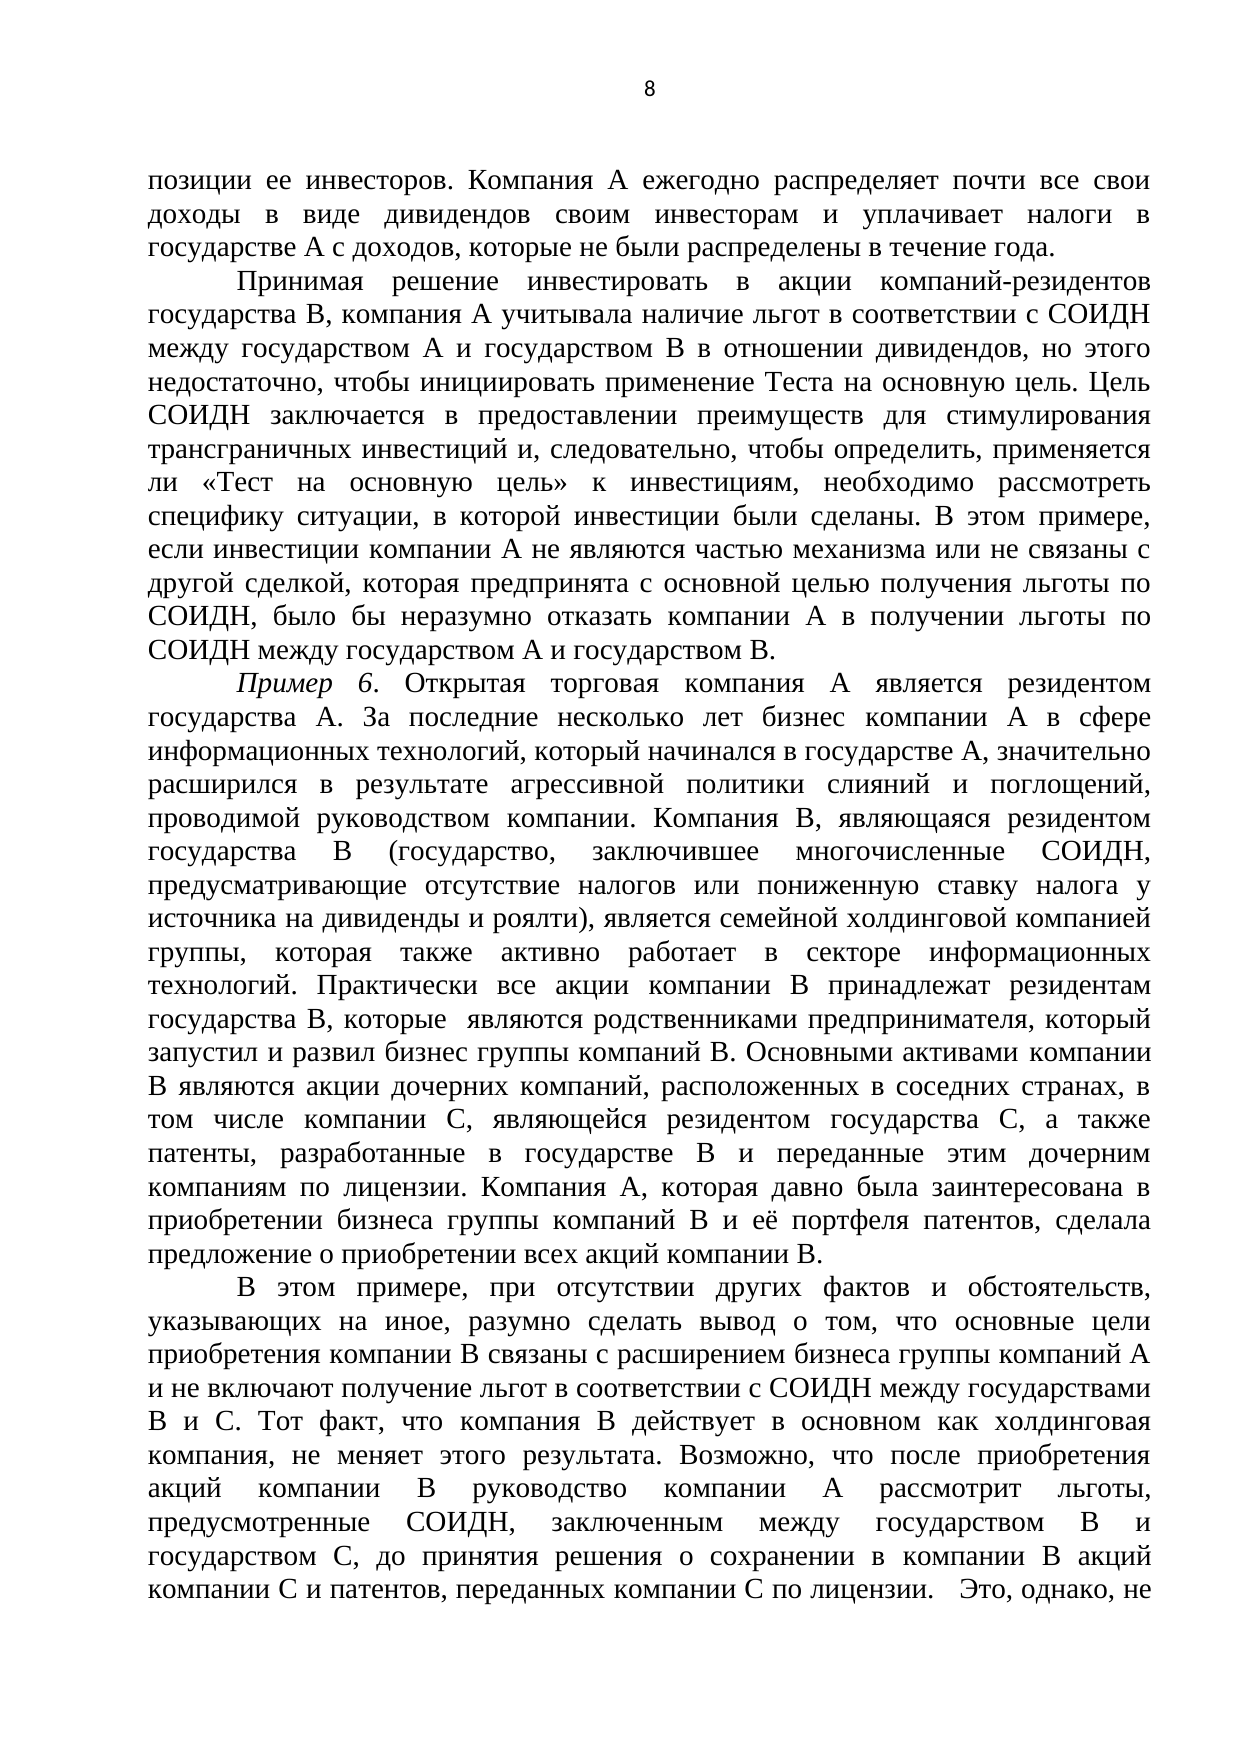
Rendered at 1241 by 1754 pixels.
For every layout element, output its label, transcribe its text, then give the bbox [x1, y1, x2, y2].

text Принимая решение инвестировать в акции компаний-резидентов государства В, компания А учитывала наличие льгот в соответствии с СОИДН между государством А и государством В в отношении дивидендов, но этого недостаточно, чтобы инициировать применение Теста на основную цель. Цель СОИДН заключается в предоставлении преимуществ для стимулирования трансграничных инвестиций и, следовательно, чтобы определить, применяется ли «Тест на основную цель» к инвестициям, необходимо рассмотреть специфику ситуации, в которой инвестиции были сделаны. В этом примере, если инвестиции компании А не являются частью механизма или не связаны с другой сделкой, которая предпринята с основной целью получения льготы по СОИДН, было бы неразумно отказать компании А в получении льготы по СОИДН между государством А и государством В. [148, 263, 1152, 666]
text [148, 1269, 1152, 1605]
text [148, 162, 1152, 263]
text Пример 6. Открытая торговая компания А является резидентом государства А. За последние несколько лет бизнес компании А в сфере информационных технологий, который начинался в государстве А, значительно расширился в результате агрессивной политики слияний и поглощений, проводимой руководством компании. Компания В, являющаяся резидентом государства В (государство, заключившее многочисленные СОИДН, предусматривающие отсутствие налогов или пониженную ставку налога у источника на дивиденды и роялти), является семейной холдинговой компанией группы, которая также активно работает в секторе информационных технологий. Практически все акции компании В принадлежат резидентам государства В, которые являются родственниками предпринимателя, который запустил и развил бизнес группы компаний В. Основными активами компании В являются акции дочерних компаний, расположенных в соседних странах, в том числе компании С, являющейся резидентом государства С, а также патенты, разработанные в государстве В и переданные этим дочерним компаниям по лицензии. Компания А, которая давно была заинтересована в приобретении бизнеса группы компаний В и её портфеля патентов, сделала предложение о приобретении всех акций компании В. [148, 666, 1152, 1269]
